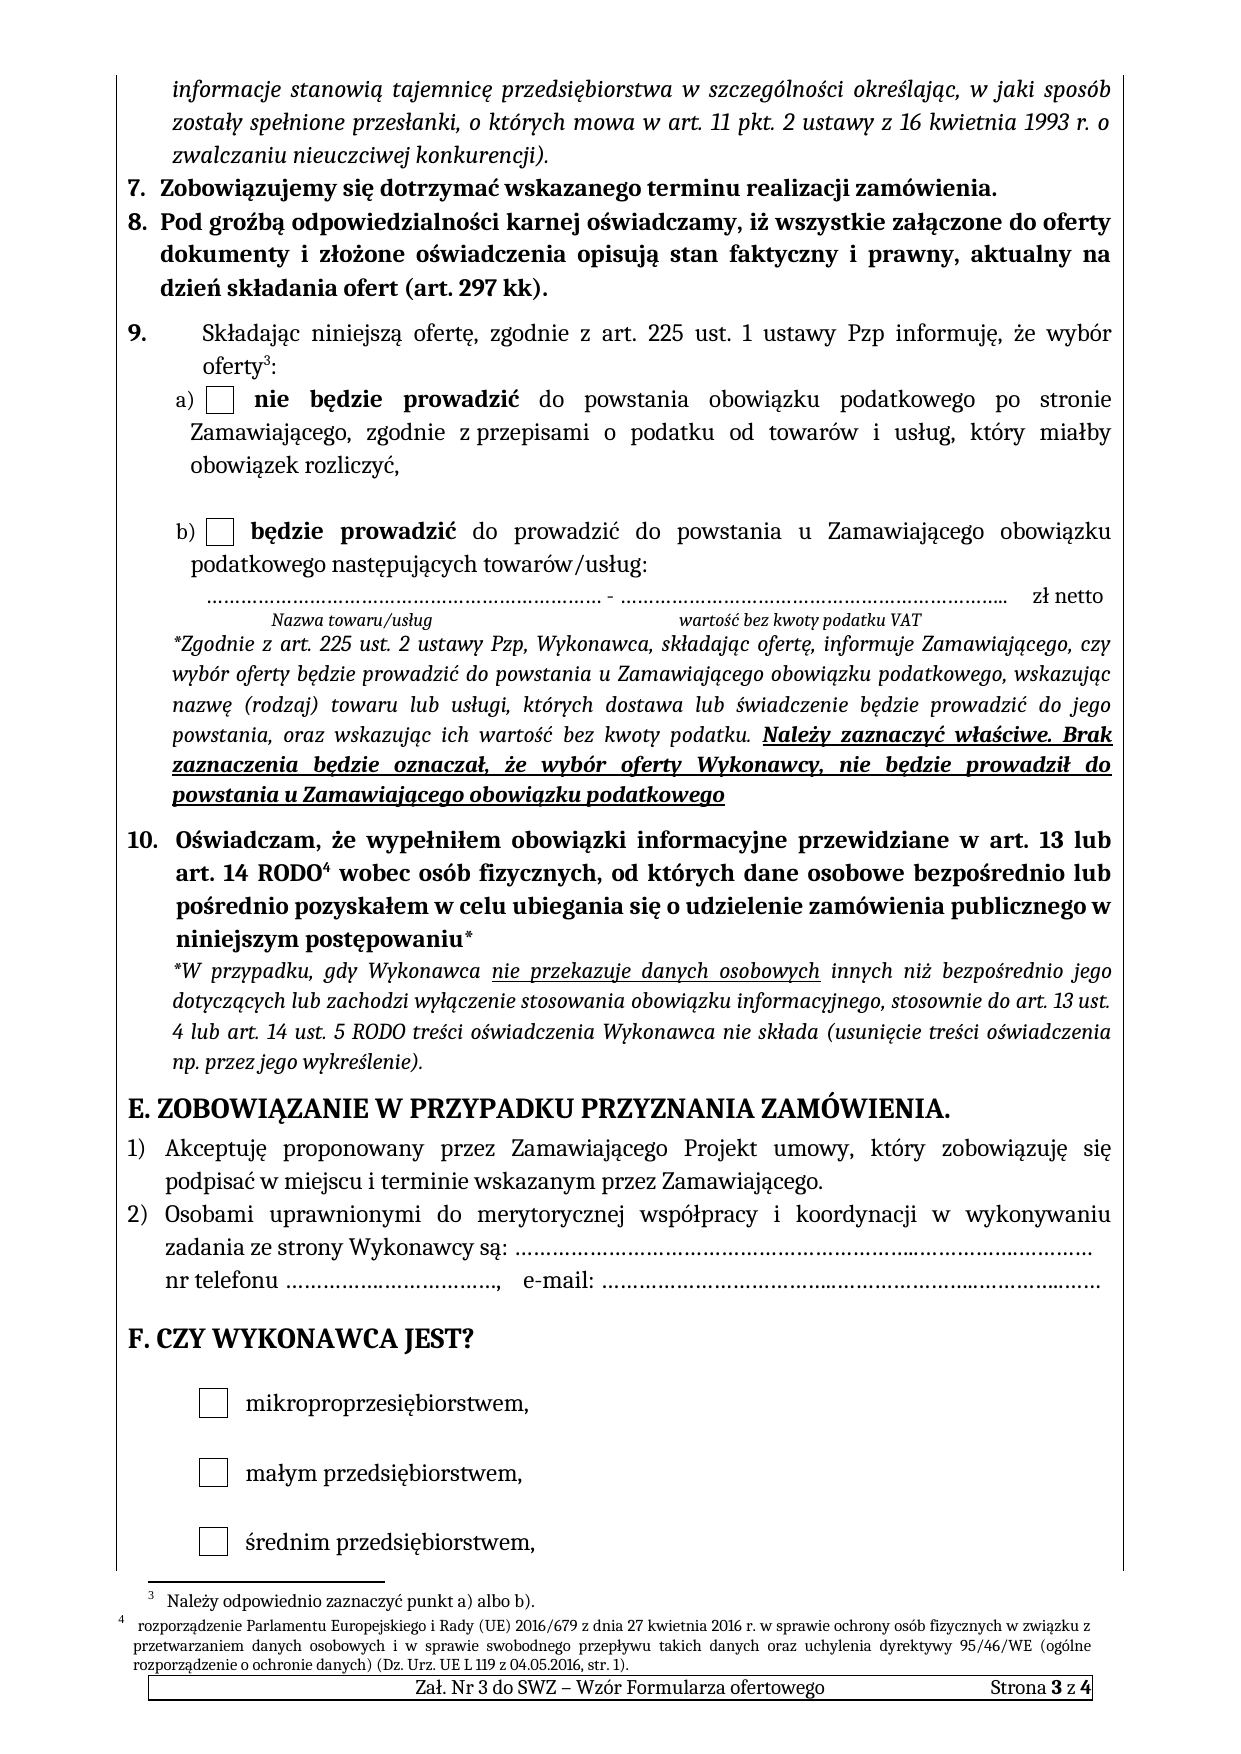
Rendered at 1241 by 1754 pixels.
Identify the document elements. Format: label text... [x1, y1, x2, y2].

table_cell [117, 1310, 1123, 1571]
table_cell E. ZOBOWIĄZANIE W PRZYPADKU PRZYZNANIA ZAMÓWIENIA. Akceptuję proponowany przez Zamawiającego Projekt umowy, który zobowiązuję się podpisać w miejscu i terminie wskazanym przez Zamawiającego. Osobami uprawnionymi do merytorycznej współpracy i koordynacji w wykonywaniu zadania ze strony Wykonawcy są: ………………………………………………………..…………….………… nr telefonu …………….………………, e-mail: ………………………………..…………………..…………..…… [117, 1079, 1123, 1310]
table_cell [117, 75, 1123, 1079]
